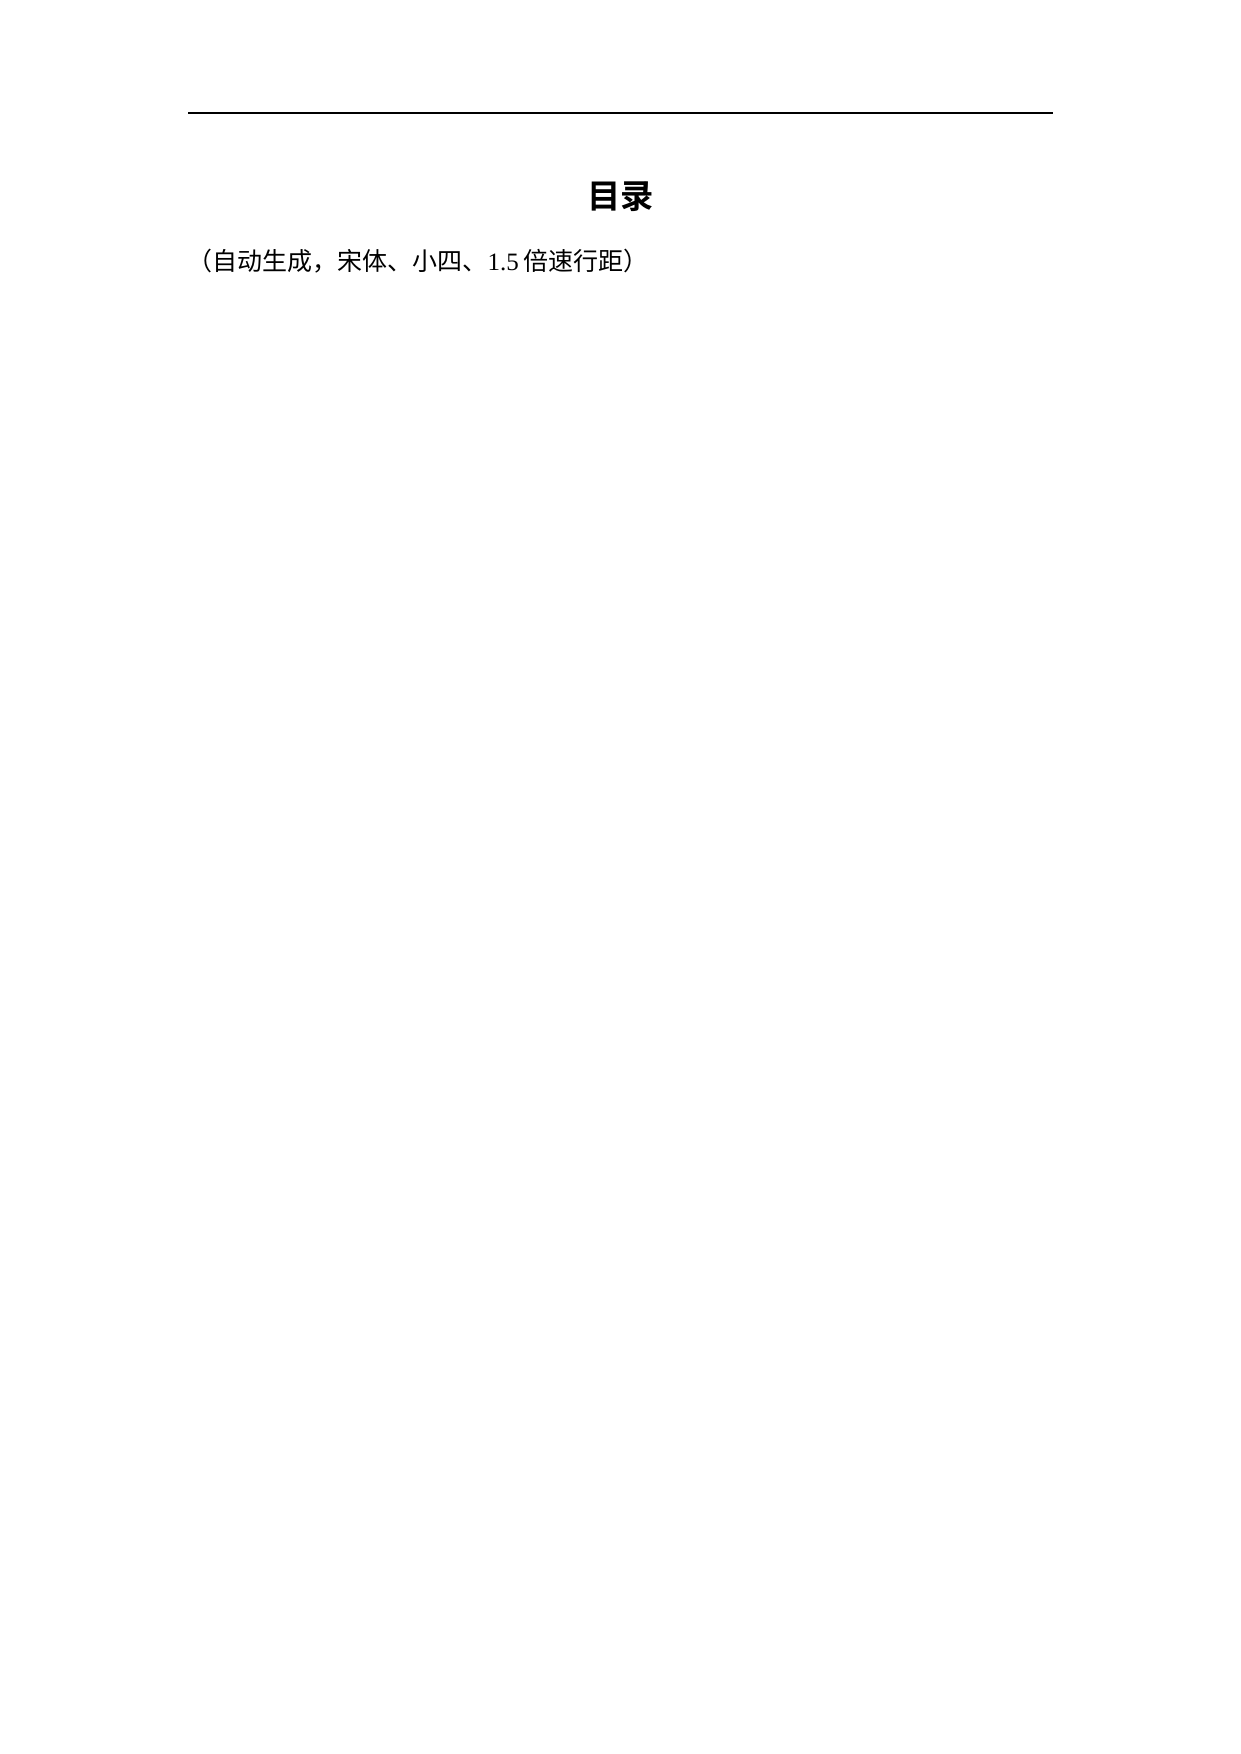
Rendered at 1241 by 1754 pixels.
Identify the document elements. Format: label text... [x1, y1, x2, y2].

text 目录 [187, 162, 1053, 227]
text （自动生成，宋体、小四、1.5倍速行距） [187, 227, 1053, 292]
